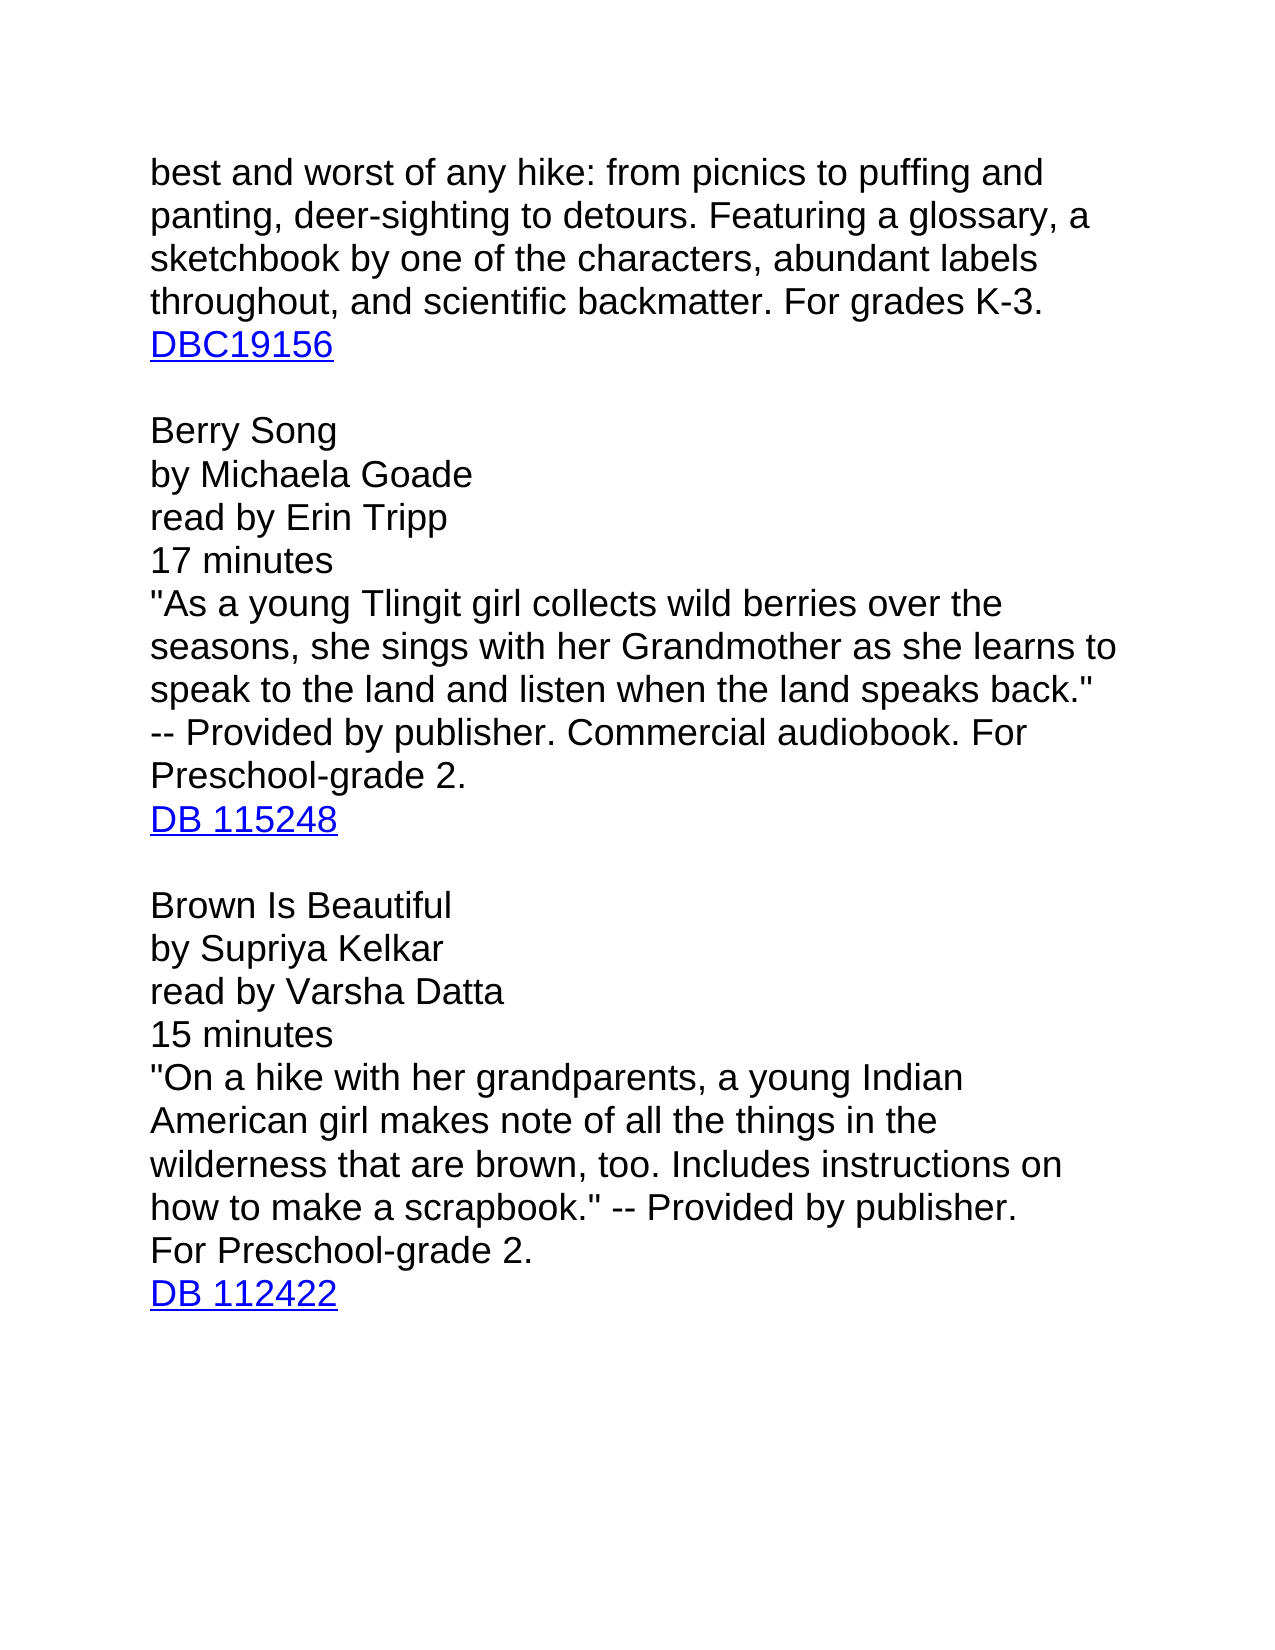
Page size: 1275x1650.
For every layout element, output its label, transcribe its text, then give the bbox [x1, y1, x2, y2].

text 15 minutes [150, 1012, 1125, 1056]
text by Supriya Kelkar [150, 926, 1125, 969]
text For Preschool-grade 2. [150, 1228, 1125, 1271]
text "As a young Tlingit girl collects wild berries over the seasons, she sings with her Grandmother as she learns to speak to the land and listen when the land speaks back." -- Provided by publisher. Commercial audiobook. For Preschool-grade 2. [150, 581, 1125, 797]
text DBC19156 [150, 322, 1125, 366]
text Brown Is Beautiful [150, 883, 1125, 926]
text "On a hike with her grandparents, a young Indian American girl makes note of all the things in the wilderness that are brown, too. Includes instructions on how to make a scrapbook." -- Provided by publisher. [150, 1056, 1125, 1228]
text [150, 150, 1125, 322]
text read by Varsha Datta [150, 969, 1125, 1012]
text Berry Song [150, 409, 1125, 452]
text DB 112422 [150, 1271, 1125, 1314]
text DB 115248 [150, 797, 1125, 840]
text by Michaela Goade [150, 452, 1125, 495]
text read by Erin Tripp [150, 495, 1125, 538]
text 17 minutes [150, 538, 1125, 581]
